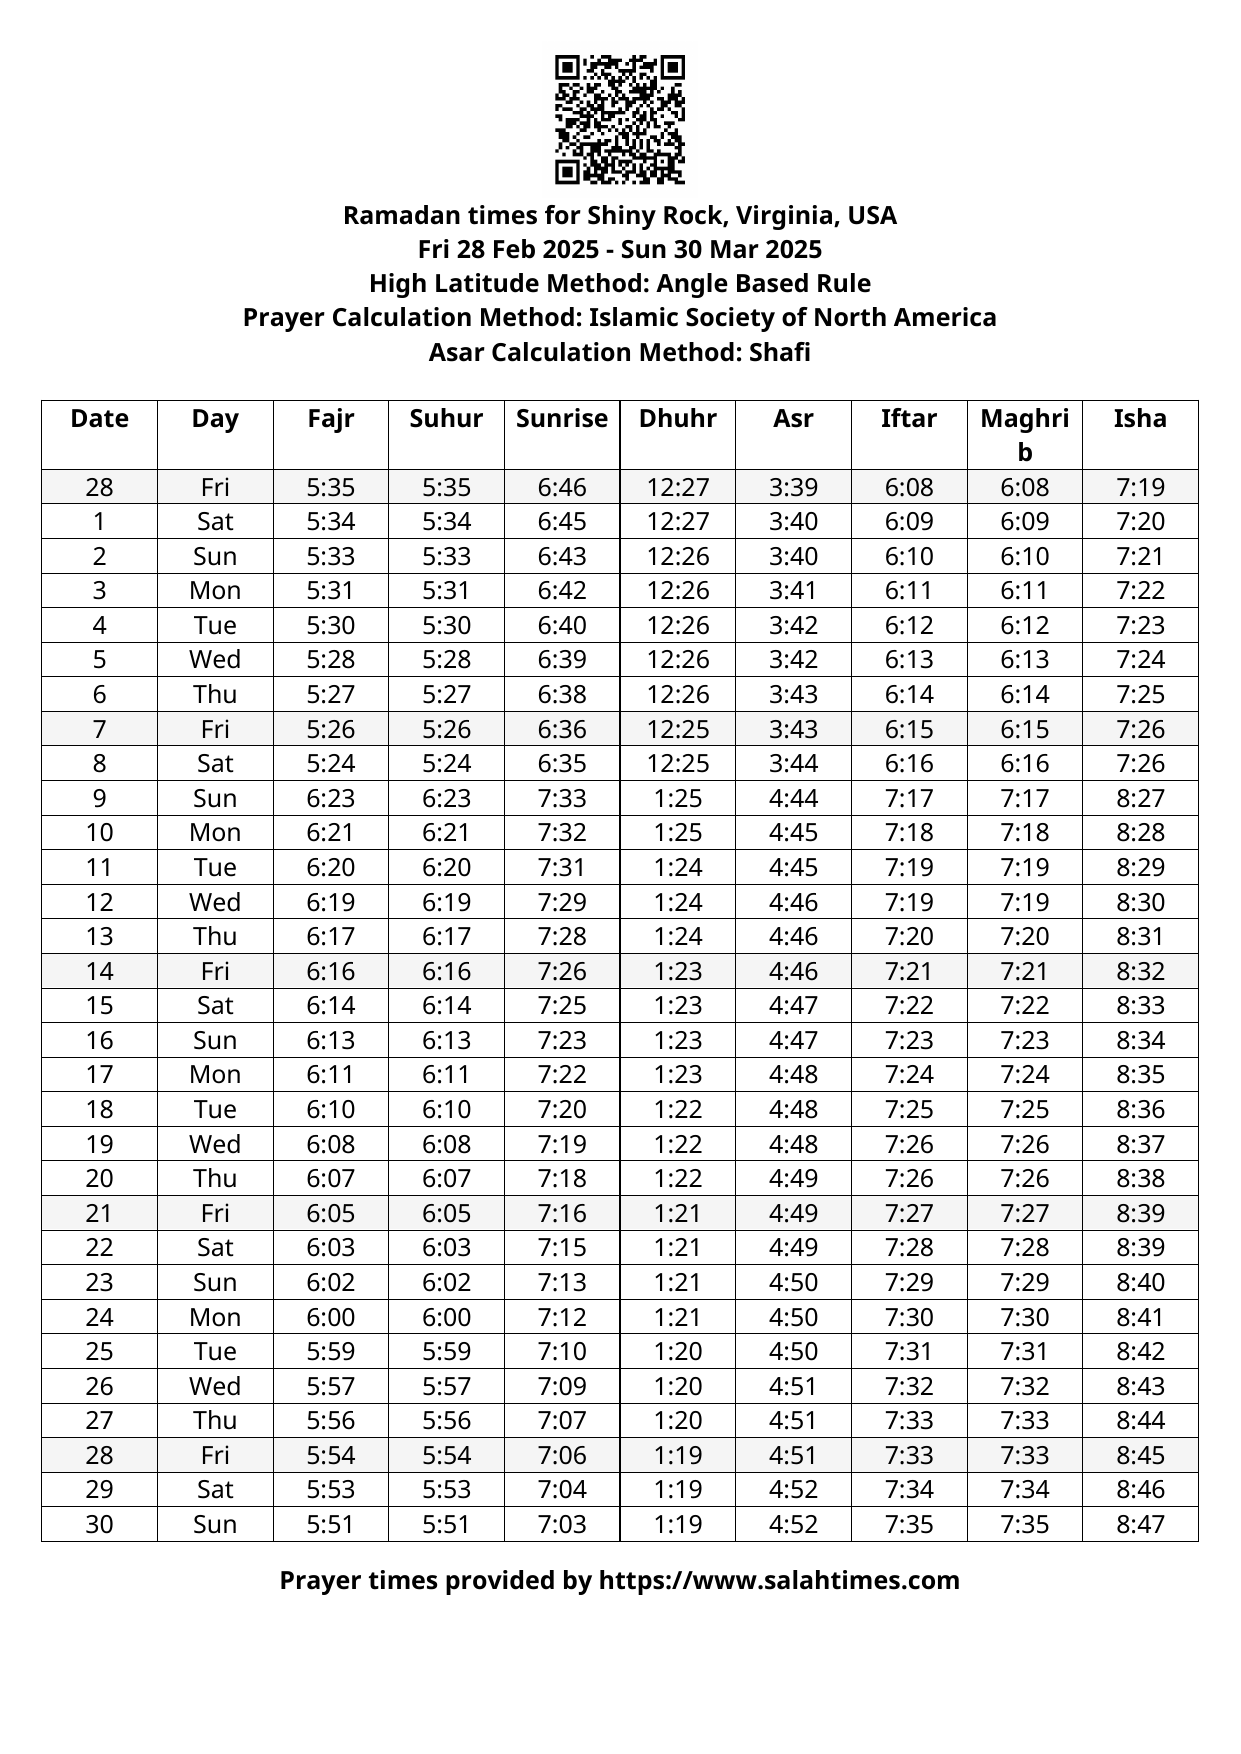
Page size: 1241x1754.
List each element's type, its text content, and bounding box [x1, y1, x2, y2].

table_cell 6:07 [389, 1161, 504, 1195]
table_cell 7:22 [1083, 574, 1198, 607]
table_cell 7:29 [968, 1265, 1082, 1299]
table_cell 7:33 [505, 781, 619, 814]
table_cell 8:43 [1083, 1369, 1198, 1402]
table_cell 7:22 [505, 1058, 619, 1091]
table_cell 15 [42, 989, 157, 1022]
table_cell 4:48 [736, 1058, 851, 1091]
table_cell 3:41 [736, 574, 851, 607]
table_cell 4:45 [736, 816, 851, 849]
table_cell 7:20 [852, 919, 967, 953]
table_cell 8:39 [1083, 1196, 1198, 1229]
table_cell 6:08 [852, 470, 967, 503]
table_cell 6:05 [274, 1196, 388, 1229]
table_cell 6:14 [852, 677, 967, 711]
table_cell 4:45 [736, 850, 851, 884]
table_header Maghrib [968, 401, 1082, 469]
table_cell 6:40 [505, 608, 619, 642]
table_cell 6:46 [505, 470, 619, 503]
table_cell 8:40 [1083, 1265, 1198, 1299]
table_cell 7:33 [968, 1404, 1082, 1437]
table_cell 1:22 [621, 1161, 735, 1195]
table_cell 8:45 [1083, 1438, 1198, 1472]
table_cell 7:19 [968, 850, 1082, 884]
table_cell Thu [158, 677, 273, 711]
table_cell 7:20 [968, 919, 1082, 953]
table_cell 6:13 [968, 643, 1082, 676]
table_cell 19 [42, 1127, 157, 1160]
table_cell 5:28 [274, 643, 388, 676]
text Prayer times provided by https://www.salahtimes.com [42, 1563, 1198, 1597]
table_cell 7:26 [968, 1127, 1082, 1160]
table_cell 6:17 [389, 919, 504, 953]
table_cell 5:59 [274, 1334, 388, 1368]
table_cell 3:42 [736, 643, 851, 676]
table_cell 5:31 [274, 574, 388, 607]
table_cell 7:34 [852, 1473, 967, 1506]
table_cell 5:57 [389, 1369, 504, 1402]
table_cell 4:50 [736, 1334, 851, 1368]
table_cell 6:10 [852, 539, 967, 572]
table_cell 6:10 [968, 539, 1082, 572]
table_cell 6:23 [274, 781, 388, 814]
table_cell 3:40 [736, 539, 851, 572]
table_cell 6:45 [505, 504, 619, 538]
table_cell 7:24 [1083, 643, 1198, 676]
table_cell 10 [42, 816, 157, 849]
table_cell 6:17 [274, 919, 388, 953]
table_cell 7:20 [1083, 504, 1198, 538]
table_cell 7:25 [1083, 677, 1198, 711]
table_cell 6:11 [389, 1058, 504, 1091]
table_cell 7:17 [852, 781, 967, 814]
table_cell 3:40 [736, 504, 851, 538]
table_cell Fri [158, 954, 273, 987]
table_cell 1:22 [621, 1092, 735, 1126]
table_cell 7:26 [505, 954, 619, 987]
table_cell 7:29 [852, 1265, 967, 1299]
table_cell 4:49 [736, 1196, 851, 1229]
table_cell 7:10 [505, 1334, 619, 1368]
table_cell 6:35 [505, 746, 619, 780]
table_cell 6:20 [389, 850, 504, 884]
table_cell 5:27 [274, 677, 388, 711]
table_cell Sun [158, 781, 273, 814]
table_cell 7:15 [505, 1231, 619, 1264]
table_cell 6:14 [968, 677, 1082, 711]
table_cell 6:13 [852, 643, 967, 676]
table_header Fajr [274, 401, 388, 469]
table_cell 7:09 [505, 1369, 619, 1402]
table_cell Mon [158, 574, 273, 607]
table_cell 6:10 [389, 1092, 504, 1126]
table_cell 7:03 [505, 1507, 619, 1541]
table_cell 7:19 [505, 1127, 619, 1160]
table_cell 6:14 [274, 989, 388, 1022]
table_cell 7:33 [968, 1438, 1082, 1472]
table_cell 7:29 [505, 885, 619, 918]
table_cell 7:34 [968, 1473, 1082, 1506]
table_cell 7:31 [505, 850, 619, 884]
table_cell 12:26 [621, 643, 735, 676]
table_cell 5:54 [389, 1438, 504, 1472]
table_cell 7:33 [852, 1404, 967, 1437]
table_cell Wed [158, 643, 273, 676]
table_cell 6:20 [274, 850, 388, 884]
table_cell Fri [158, 470, 273, 503]
table_cell 6:12 [968, 608, 1082, 642]
table_cell 7:16 [505, 1196, 619, 1229]
table_cell 4:47 [736, 1023, 851, 1057]
table_cell 7:28 [505, 919, 619, 953]
table_cell 6:21 [274, 816, 388, 849]
table_cell 3:43 [736, 677, 851, 711]
table_cell 1:20 [621, 1334, 735, 1368]
table_cell 8:29 [1083, 850, 1198, 884]
table_cell 23 [42, 1265, 157, 1299]
table_header Suhur [389, 401, 504, 469]
table_cell 6:14 [389, 989, 504, 1022]
table_cell Thu [158, 1404, 273, 1437]
table_cell 1:24 [621, 885, 735, 918]
table_cell Sat [158, 1231, 273, 1264]
table_cell 12:26 [621, 539, 735, 572]
table_cell 7:19 [852, 885, 967, 918]
table_cell 6:00 [389, 1300, 504, 1333]
table_cell 1:25 [621, 816, 735, 849]
table_cell 7:30 [852, 1300, 967, 1333]
table_cell 5:53 [389, 1473, 504, 1506]
table_cell 12 [42, 885, 157, 918]
table_cell 6:09 [852, 504, 967, 538]
table_cell 8:39 [1083, 1231, 1198, 1264]
table_cell 8:44 [1083, 1404, 1198, 1437]
table_cell 4:47 [736, 989, 851, 1022]
table_cell 5 [42, 643, 157, 676]
table_cell 6:03 [274, 1231, 388, 1264]
table_cell 12:27 [621, 504, 735, 538]
table_cell 7:12 [505, 1300, 619, 1333]
table_cell 8:37 [1083, 1127, 1198, 1160]
table_cell 5:35 [389, 470, 504, 503]
table_cell 1:21 [621, 1231, 735, 1264]
table_cell 30 [42, 1507, 157, 1541]
table_cell 7:20 [505, 1092, 619, 1126]
table_cell 7:04 [505, 1473, 619, 1506]
table_cell 20 [42, 1161, 157, 1195]
table_cell 7:22 [968, 989, 1082, 1022]
table_cell 8:27 [1083, 781, 1198, 814]
table_cell 7:13 [505, 1265, 619, 1299]
table_header Iftar [852, 401, 967, 469]
table_cell 7:23 [852, 1023, 967, 1057]
table_cell 7:33 [852, 1438, 967, 1472]
text Asar Calculation Method: Shafi [42, 334, 1198, 368]
table_cell 12:27 [621, 470, 735, 503]
table_cell Tue [158, 850, 273, 884]
table_cell 24 [42, 1300, 157, 1333]
table_cell 6:08 [389, 1127, 504, 1160]
table_cell 1:22 [621, 1127, 735, 1160]
table_cell 1 [42, 504, 157, 538]
table_cell 5:34 [274, 504, 388, 538]
table_cell 1:25 [621, 781, 735, 814]
table_cell 7:19 [1083, 470, 1198, 503]
table_cell 5:34 [389, 504, 504, 538]
table_cell 7:17 [968, 781, 1082, 814]
table_cell 27 [42, 1404, 157, 1437]
table_cell Sun [158, 1265, 273, 1299]
table_cell 1:20 [621, 1369, 735, 1402]
table_cell 6:13 [274, 1023, 388, 1057]
table_cell 5:30 [389, 608, 504, 642]
table_cell 14 [42, 954, 157, 987]
table_cell 5:35 [274, 470, 388, 503]
table_cell 1:23 [621, 1058, 735, 1091]
table_cell Tue [158, 1334, 273, 1368]
table_cell 7:23 [1083, 608, 1198, 642]
table_cell Tue [158, 1092, 273, 1126]
table_cell Sat [158, 504, 273, 538]
table_cell 6:19 [274, 885, 388, 918]
table_cell 12:26 [621, 574, 735, 607]
table_cell 6:38 [505, 677, 619, 711]
table_cell 13 [42, 919, 157, 953]
table_cell 8:30 [1083, 885, 1198, 918]
table_cell 8 [42, 746, 157, 780]
table_cell Sun [158, 539, 273, 572]
table_cell 7:18 [505, 1161, 619, 1195]
table_cell 2 [42, 539, 157, 572]
table_cell 6:15 [852, 712, 967, 745]
table_cell 4:48 [736, 1127, 851, 1160]
table_cell 3:43 [736, 712, 851, 745]
table_cell 7:26 [1083, 712, 1198, 745]
table_cell 7:24 [852, 1058, 967, 1091]
table_cell 28 [42, 470, 157, 503]
table_cell 4:51 [736, 1404, 851, 1437]
table_cell Fri [158, 1196, 273, 1229]
table_cell 4:49 [736, 1161, 851, 1195]
table_cell Mon [158, 1058, 273, 1091]
table_cell 21 [42, 1196, 157, 1229]
table_cell 6:11 [852, 574, 967, 607]
table_cell 7:26 [852, 1127, 967, 1160]
table_cell Thu [158, 1161, 273, 1195]
table_cell 7:06 [505, 1438, 619, 1472]
table_cell 11 [42, 850, 157, 884]
table_cell 6:23 [389, 781, 504, 814]
table_cell 5:24 [274, 746, 388, 780]
table_cell Sun [158, 1507, 273, 1541]
table_cell 6:43 [505, 539, 619, 572]
table_cell 7:22 [852, 989, 967, 1022]
table_cell 7:32 [968, 1369, 1082, 1402]
table_cell 6:12 [852, 608, 967, 642]
text High Latitude Method: Angle Based Rule [42, 266, 1198, 300]
table_cell 7:21 [968, 954, 1082, 987]
table_cell 4:44 [736, 781, 851, 814]
table_cell 4 [42, 608, 157, 642]
table_cell 6:39 [505, 643, 619, 676]
table_cell 1:24 [621, 850, 735, 884]
table_cell 5:56 [389, 1404, 504, 1437]
table_cell 16 [42, 1023, 157, 1057]
picture [542, 41, 699, 198]
table_cell 7:21 [1083, 539, 1198, 572]
table_cell 7:24 [968, 1058, 1082, 1091]
table_cell 6:36 [505, 712, 619, 745]
table_header Dhuhr [621, 401, 735, 469]
table_cell 3 [42, 574, 157, 607]
table_cell 7:31 [852, 1334, 967, 1368]
table_cell 7:26 [1083, 746, 1198, 780]
table_cell 6:13 [389, 1023, 504, 1057]
table_cell 29 [42, 1473, 157, 1506]
table_cell 5:51 [389, 1507, 504, 1541]
table_cell Thu [158, 919, 273, 953]
table_cell 4:46 [736, 885, 851, 918]
table_cell 7:31 [968, 1334, 1082, 1368]
table_cell 7:25 [505, 989, 619, 1022]
table_cell 7:07 [505, 1404, 619, 1437]
table_header Day [158, 401, 273, 469]
table_cell 7:21 [852, 954, 967, 987]
table_cell 6:15 [968, 712, 1082, 745]
table_cell 5:26 [389, 712, 504, 745]
table_header Asr [736, 401, 851, 469]
text Fri 28 Feb 2025 - Sun 30 Mar 2025 [42, 232, 1198, 266]
table_cell 4:50 [736, 1300, 851, 1333]
table_cell 6:02 [274, 1265, 388, 1299]
table_cell 6 [42, 677, 157, 711]
table_cell 7:19 [968, 885, 1082, 918]
table_cell 6:08 [274, 1127, 388, 1160]
table_cell 8:36 [1083, 1092, 1198, 1126]
table_cell 8:46 [1083, 1473, 1198, 1506]
table_cell 1:21 [621, 1300, 735, 1333]
table_cell Mon [158, 1300, 273, 1333]
table_header Isha [1083, 401, 1198, 469]
table_cell 7:27 [968, 1196, 1082, 1229]
table_cell 5:31 [389, 574, 504, 607]
table_cell 4:52 [736, 1507, 851, 1541]
text Prayer Calculation Method: Islamic Society of North America [42, 300, 1198, 334]
table_cell 5:26 [274, 712, 388, 745]
table_cell 7:32 [505, 816, 619, 849]
table_cell 5:27 [389, 677, 504, 711]
table_cell 4:48 [736, 1092, 851, 1126]
table_cell 8:28 [1083, 816, 1198, 849]
table_cell 7:27 [852, 1196, 967, 1229]
table_cell 5:33 [389, 539, 504, 572]
table_cell Wed [158, 1127, 273, 1160]
table_cell 8:31 [1083, 919, 1198, 953]
table_cell 12:25 [621, 746, 735, 780]
table_cell 28 [42, 1438, 157, 1472]
table_cell 5:24 [389, 746, 504, 780]
table_cell 7:26 [852, 1161, 967, 1195]
table_cell 22 [42, 1231, 157, 1264]
table_cell 7:32 [852, 1369, 967, 1402]
table_cell 1:20 [621, 1404, 735, 1437]
table_cell 5:56 [274, 1404, 388, 1437]
table_cell 7:28 [968, 1231, 1082, 1264]
table_cell 8:33 [1083, 989, 1198, 1022]
table_cell 1:21 [621, 1265, 735, 1299]
table_cell 7:28 [852, 1231, 967, 1264]
table_cell 7:18 [852, 816, 967, 849]
table_cell 6:05 [389, 1196, 504, 1229]
table_cell 1:23 [621, 1023, 735, 1057]
table_cell Sat [158, 989, 273, 1022]
table_cell 6:11 [968, 574, 1082, 607]
table_cell 4:46 [736, 919, 851, 953]
table_cell 6:11 [274, 1058, 388, 1091]
table_cell 7:26 [968, 1161, 1082, 1195]
table_cell 8:35 [1083, 1058, 1198, 1091]
table_cell 9 [42, 781, 157, 814]
table_cell Wed [158, 1369, 273, 1402]
table_cell 6:42 [505, 574, 619, 607]
table_cell 7:18 [968, 816, 1082, 849]
table_cell 8:38 [1083, 1161, 1198, 1195]
table_cell 3:39 [736, 470, 851, 503]
table_cell 6:21 [389, 816, 504, 849]
table_cell 6:02 [389, 1265, 504, 1299]
table_cell 8:42 [1083, 1334, 1198, 1368]
table_cell 1:19 [621, 1438, 735, 1472]
table_cell 18 [42, 1092, 157, 1126]
table_cell 6:07 [274, 1161, 388, 1195]
table_cell 7:23 [968, 1023, 1082, 1057]
table_cell 8:34 [1083, 1023, 1198, 1057]
table_cell Wed [158, 885, 273, 918]
table_cell 6:16 [389, 954, 504, 987]
table_cell 4:51 [736, 1438, 851, 1472]
table_cell 4:52 [736, 1473, 851, 1506]
table_cell 5:33 [274, 539, 388, 572]
table_cell 7 [42, 712, 157, 745]
table_cell 1:19 [621, 1507, 735, 1541]
table_cell 26 [42, 1369, 157, 1402]
table_cell Sat [158, 746, 273, 780]
table_cell 6:16 [968, 746, 1082, 780]
table_cell 8:41 [1083, 1300, 1198, 1333]
table_cell 12:25 [621, 712, 735, 745]
table_cell 1:23 [621, 989, 735, 1022]
table_cell 5:57 [274, 1369, 388, 1402]
table_cell Fri [158, 712, 273, 745]
table_cell 7:35 [968, 1507, 1082, 1541]
table_cell 4:50 [736, 1265, 851, 1299]
table_cell 17 [42, 1058, 157, 1091]
table_cell 4:49 [736, 1231, 851, 1264]
table_cell 4:51 [736, 1369, 851, 1402]
table_cell 6:09 [968, 504, 1082, 538]
table_cell 1:23 [621, 954, 735, 987]
table_cell Mon [158, 816, 273, 849]
table_header Sunrise [505, 401, 619, 469]
table_cell 8:47 [1083, 1507, 1198, 1541]
table_cell Tue [158, 608, 273, 642]
table_cell 8:32 [1083, 954, 1198, 987]
table_cell Sat [158, 1473, 273, 1506]
table_cell 7:35 [852, 1507, 967, 1541]
table_cell 6:03 [389, 1231, 504, 1264]
table_cell 7:23 [505, 1023, 619, 1057]
table_cell 12:26 [621, 677, 735, 711]
table_cell 7:30 [968, 1300, 1082, 1333]
table_cell 7:25 [968, 1092, 1082, 1126]
table_cell 12:26 [621, 608, 735, 642]
table_cell 5:54 [274, 1438, 388, 1472]
table_cell 5:59 [389, 1334, 504, 1368]
table_cell 6:19 [389, 885, 504, 918]
text Ramadan times for Shiny Rock, Virginia, USA [42, 198, 1198, 232]
table_cell 5:30 [274, 608, 388, 642]
table_cell 4:46 [736, 954, 851, 987]
table_cell 3:44 [736, 746, 851, 780]
table_cell 5:53 [274, 1473, 388, 1506]
table_cell Fri [158, 1438, 273, 1472]
table_cell 1:21 [621, 1196, 735, 1229]
table_cell 6:10 [274, 1092, 388, 1126]
table_cell 1:24 [621, 919, 735, 953]
table_cell 5:51 [274, 1507, 388, 1541]
table_cell 7:19 [852, 850, 967, 884]
table_cell 6:16 [852, 746, 967, 780]
table_cell 5:28 [389, 643, 504, 676]
table_cell 1:19 [621, 1473, 735, 1506]
table_cell Sun [158, 1023, 273, 1057]
table_cell 7:25 [852, 1092, 967, 1126]
table_cell 25 [42, 1334, 157, 1368]
table_header Date [42, 401, 157, 469]
table_cell 6:08 [968, 470, 1082, 503]
table_cell 6:00 [274, 1300, 388, 1333]
table_cell 3:42 [736, 608, 851, 642]
table_cell 6:16 [274, 954, 388, 987]
